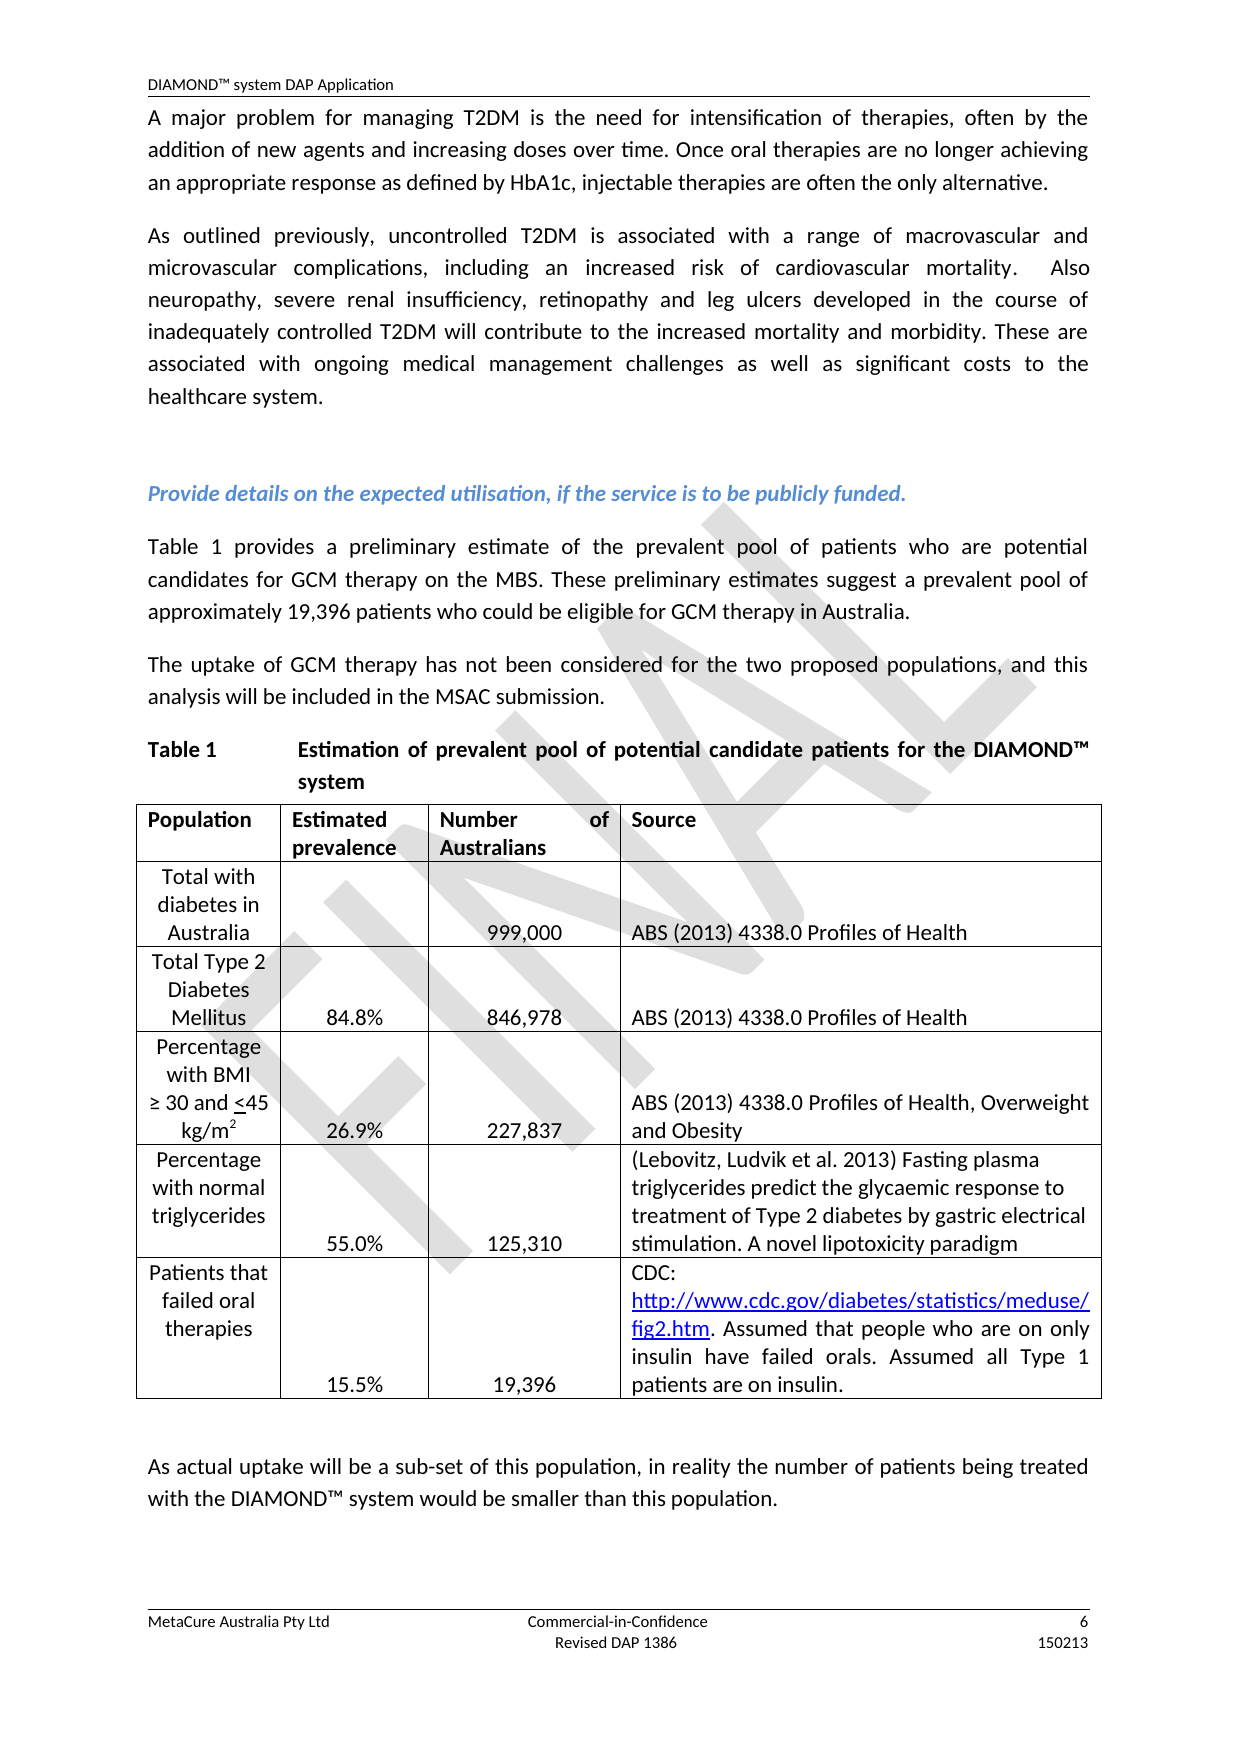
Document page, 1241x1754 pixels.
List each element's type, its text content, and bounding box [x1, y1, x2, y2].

table_cell 26.9% [281, 1032, 428, 1144]
table_cell 84.8% [281, 947, 428, 1031]
table_cell 19,396 [429, 1258, 620, 1398]
table_header Estimated prevalence [281, 805, 428, 861]
table_cell 15.5% [281, 1258, 428, 1398]
table_cell ABS (2013) 4338.0 Profiles of Health [621, 947, 1101, 1031]
table_header Population [137, 805, 280, 861]
table_cell CDC: http://www.cdc.gov/diabetes/statistics/meduse/fig2.htm. Assumed that people who are on only insulin have failed orals. Assumed all Type 1 patients are on insulin. [621, 1258, 1101, 1398]
table_cell 125,310 [429, 1145, 620, 1257]
table_cell ABS (2013) 4338.0 Profiles of Health, Overweight and Obesity [621, 1032, 1101, 1144]
text A major problem for managing T2DM is the need for intensification of therapies, often by the addition of new agents and increasing doses over time. Once oral therapies are no longer achieving an appropriate response as defined by HbA1c, injectable therapies are often the only alternative. [148, 103, 1090, 196]
table_cell 999,000 [429, 862, 620, 946]
table_cell Total Type 2 Diabetes Mellitus [137, 947, 280, 1031]
table_cell Patients that failed oral therapies [137, 1258, 280, 1398]
table_cell [281, 862, 428, 946]
text Table 1 Estimation of prevalent pool of potential candidate patients for the DIAMOND™ system [148, 735, 1090, 795]
table_cell Total with diabetes in Australia [137, 862, 280, 946]
table_cell Percentage with normal triglycerides [137, 1145, 280, 1257]
table_cell ABS (2013) 4338.0 Profiles of Health [621, 862, 1101, 946]
text Provide details on the expected utilisation, if the service is to be publicly funded. [148, 479, 1090, 507]
table_cell Percentage with BMI ≥ 30 and <45 kg/m2 [137, 1032, 280, 1144]
table_cell 227,837 [429, 1032, 620, 1144]
table_cell 55.0% [281, 1145, 428, 1257]
text As outlined previously, uncontrolled T2DM is associated with a range of macrovascular and microvascular complications, including an increased risk of cardiovascular mortality. Also neuropathy, severe renal insufficiency, retinopathy and leg ulcers developed in the course of inadequately controlled T2DM will contribute to the increased mortality and morbidity. These are associated with ongoing medical management challenges as well as significant costs to the healthcare system. [148, 221, 1090, 410]
text As actual uptake will be a sub-set of this population, in reality the number of patients being treated with the DIAMOND™ system would be smaller than this population. [148, 1452, 1090, 1513]
text The uptake of GCM therapy has not been considered for the two proposed populations, and this analysis will be included in the MSAC submission. [148, 650, 1090, 710]
text Table 1 provides a preliminary estimate of the prevalent pool of patients who are potential candidates for GCM therapy on the MBS. These preliminary estimates suggest a prevalent pool of approximately 19,396 patients who could be eligible for GCM therapy in Australia. [148, 532, 1090, 625]
table_cell 846,978 [429, 947, 620, 1031]
table_cell (Lebovitz, Ludvik et al. 2013) Fasting plasma triglycerides predict the glycaemic response to treatment of Type 2 diabetes by gastric electrical stimulation. A novel lipotoxicity paradigm [621, 1145, 1101, 1257]
table_header Number of Australians [429, 805, 620, 861]
table_header Source [621, 805, 1101, 861]
